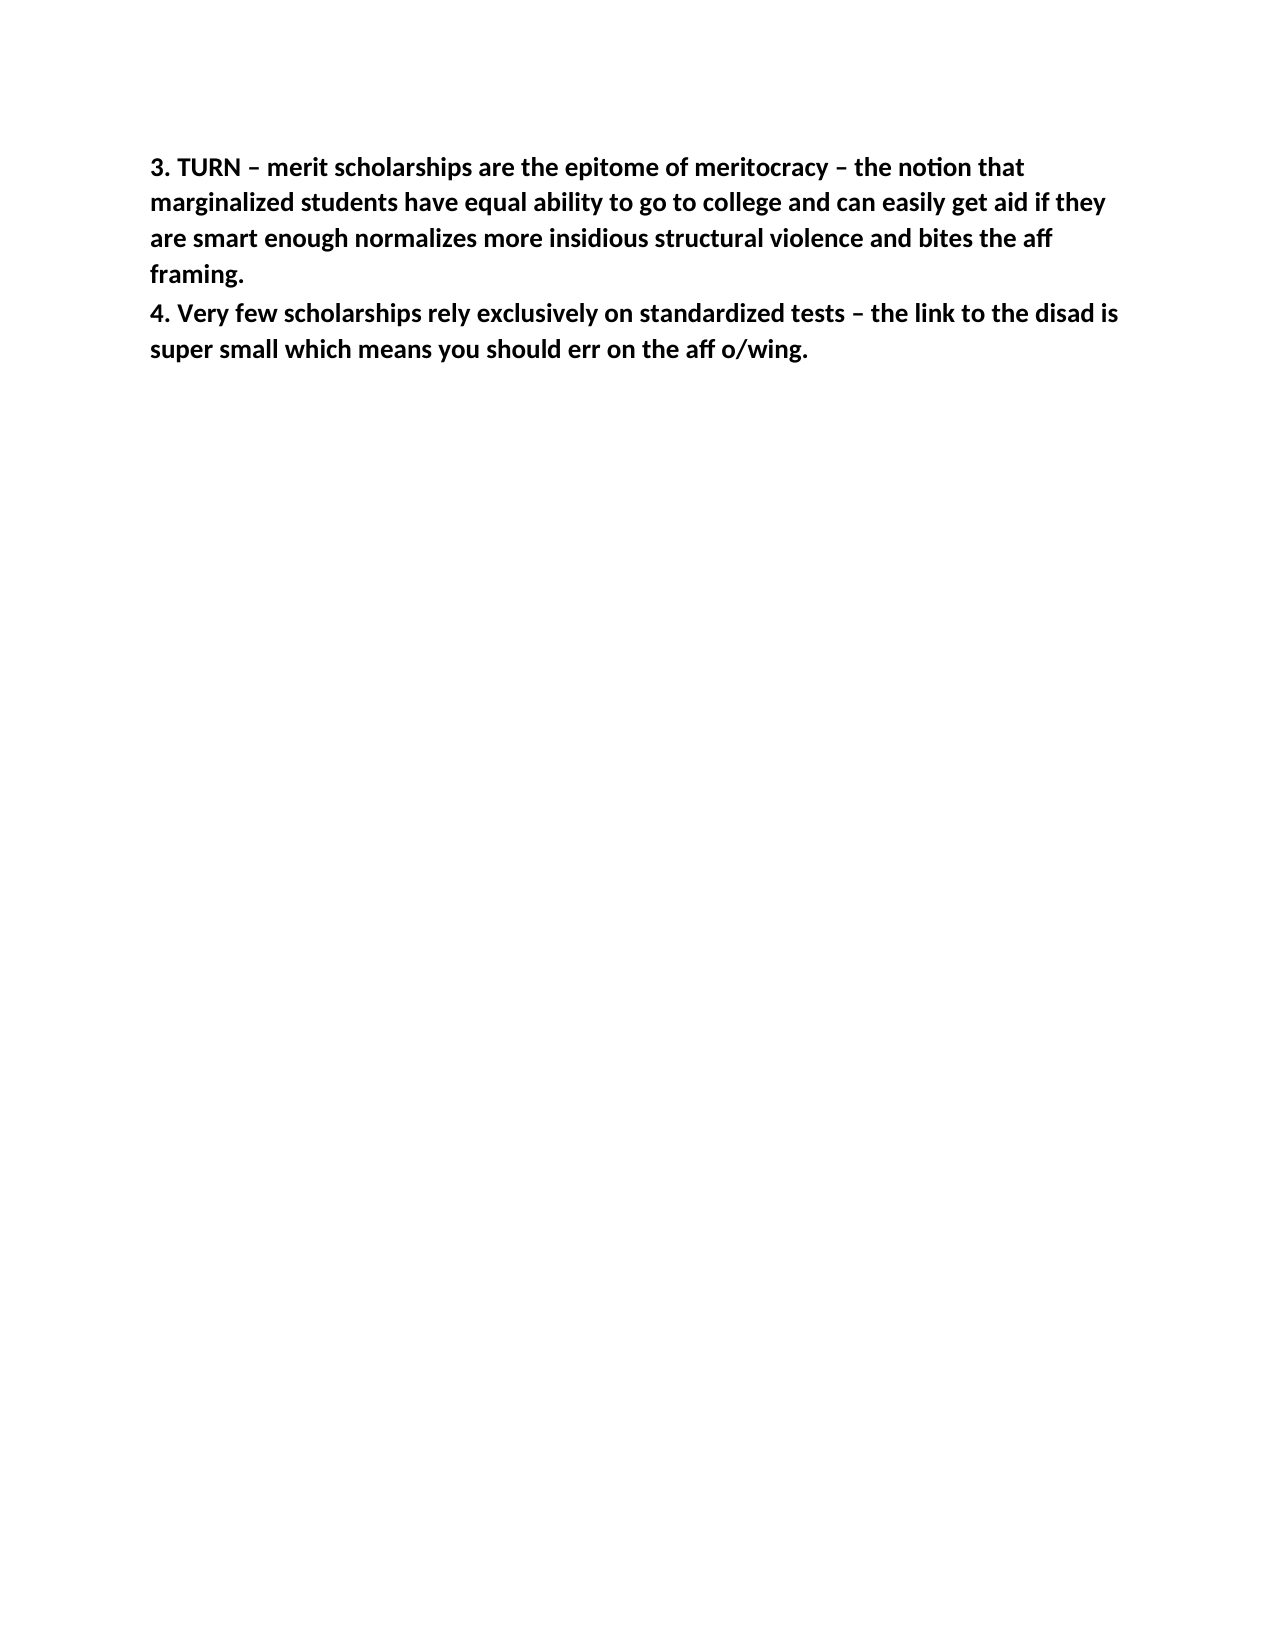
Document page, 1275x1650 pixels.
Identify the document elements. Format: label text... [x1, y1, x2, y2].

subtitle 4. Very few scholarships rely exclusively on standardized tests – the link to the disad is super small which means you should err on the aff o/wing. [150, 297, 1125, 365]
subtitle 3. TURN – merit scholarships are the epitome of meritocracy – the notion that marginalized students have equal ability to go to college and can easily get aid if they are smart enough normalizes more insidious structural violence and bites the aff framing. [150, 150, 1125, 290]
